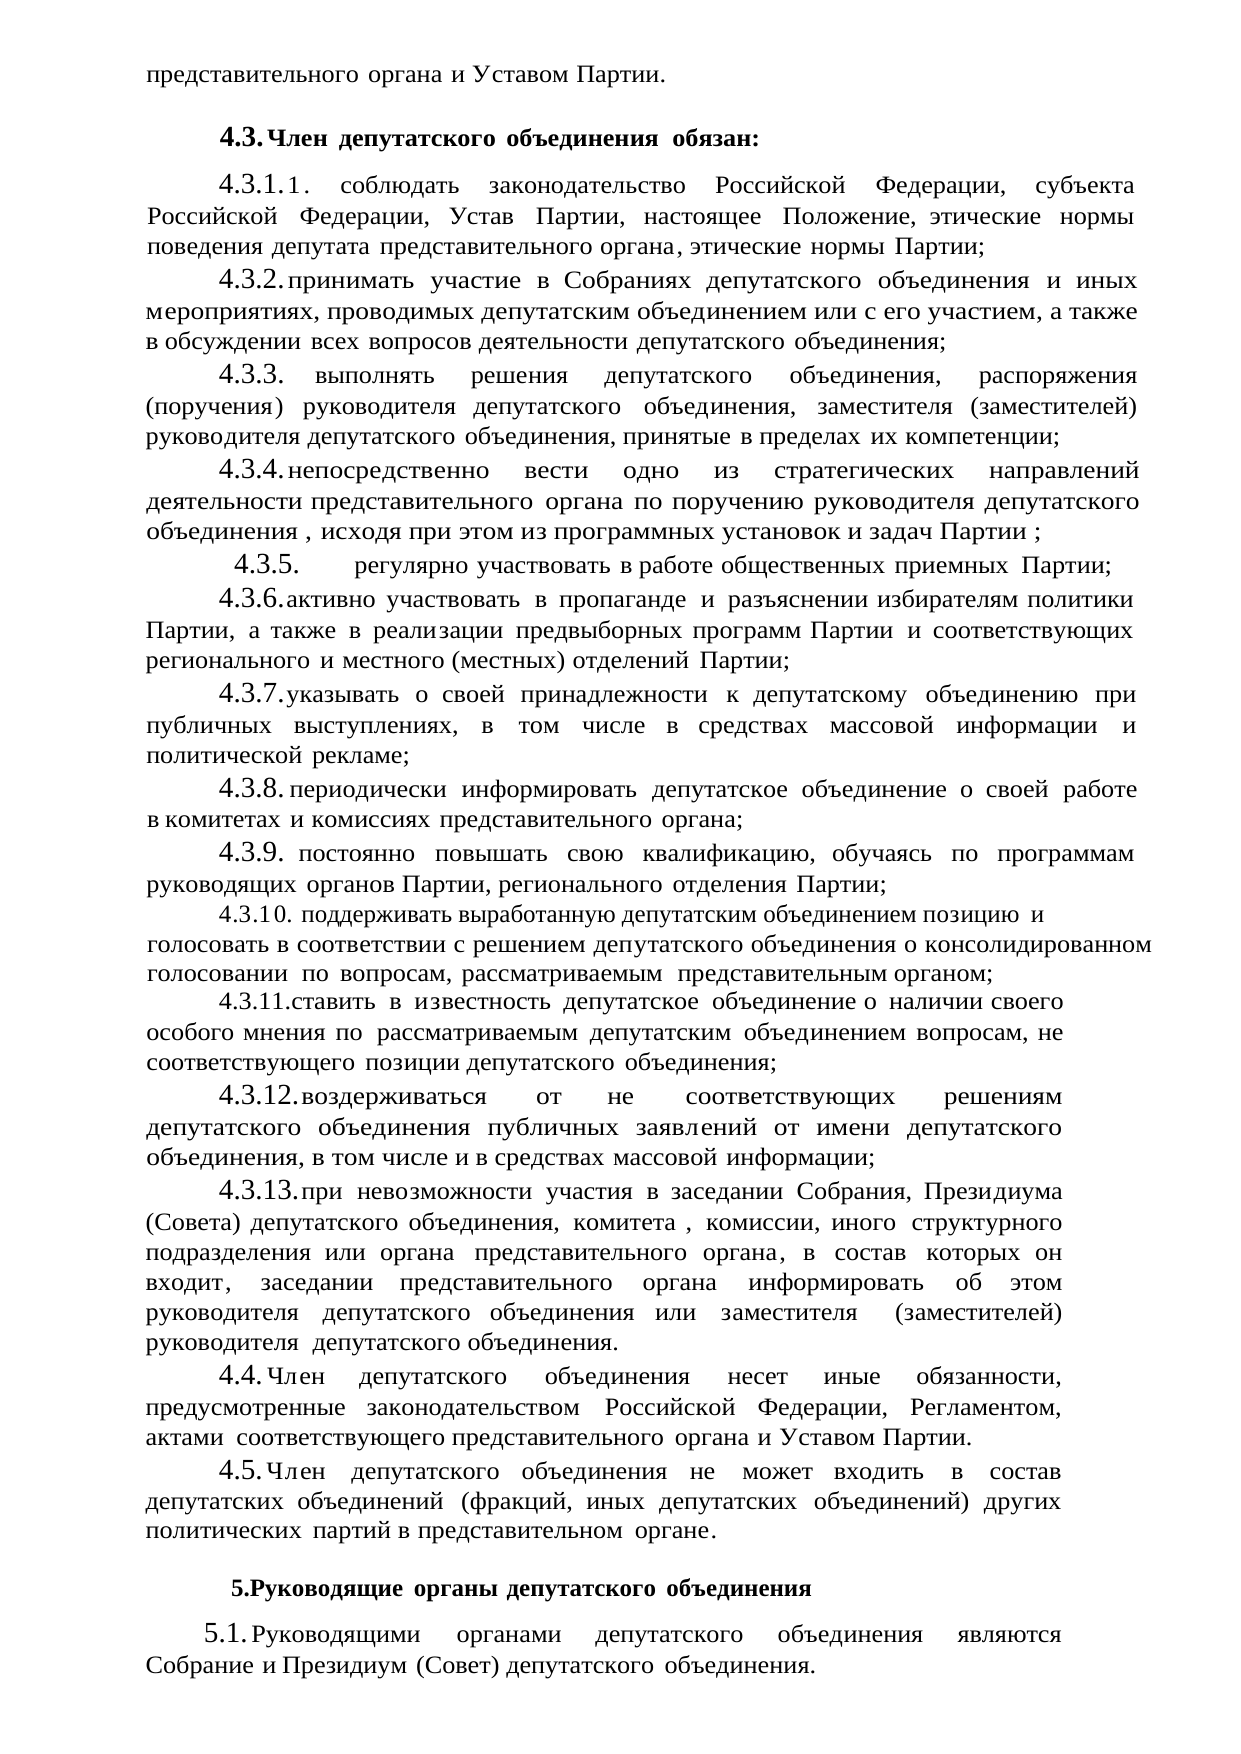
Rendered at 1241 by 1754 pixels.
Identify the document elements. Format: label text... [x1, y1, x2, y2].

list принимать участие в Собраниях депутатского объединения и иных мероприятиях, проводимых депутатским объединением или с его участием, а также в обсуждении всех вопросов деятельности депутатского объединения; [145, 261, 1137, 355]
list Член депутатского объединения несет иные обязанности, предусмотренные законодательством Российской Федерации, Регламентом, актами соответствующего представительного органа и Уставом Партии. [145, 1357, 1062, 1451]
list постоянно повышать свою квалификацию, обучаясь по программам руководящих органов Партии, регионального отделения Партии; [146, 834, 1134, 898]
subtitle Член депутатского объединения обязан: [219, 119, 1152, 153]
text 4.3.11.ставить в известность депутатское объединение о наличии своего особого мнения по рассматриваемым депутатским объединением вопросам, не соответствующего позиции депутатского объединения; [146, 986, 1063, 1075]
list 1. соблюдать законодательство Российской Федерации, субъекта Российской Федерации, Устав Партии, настоящее Положение, этические нормы поведения депутата представительного органа, этические нормы Партии; [147, 166, 1135, 259]
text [146, 59, 1134, 88]
list выполнять решения депутатского объединения, распоряжения (поручения) руководителя депутатского объединения, заместителя (заместителей) руководителя депутатского объединения, принятые в пределах их компетенции; [145, 356, 1137, 450]
list непосредственно вести одно из стратегических направлений деятельности представительного органа по поручению руководителя депутатского объединения , исходя при этом из программных установок и задач Партии ; [146, 451, 1140, 545]
text голосовать в соответствии с решением депутатского объединения о консолидированном голосовании по вопросам, рассматриваемым представительным органом; [147, 929, 1152, 986]
text 5.Руководящие органы депутатского объединения [231, 1573, 1152, 1602]
list регулярно участвовать в работе общественных приемных Партии; [145, 546, 1152, 580]
list активно участвовать в пропаганде и разъяснении избирателям политики Партии, а также в реализации предвыборных программ Партии и соответствующих регионального и местного (местных) отделений Партии; [145, 580, 1134, 673]
list Член депутатского объединения не может входить в состав депутатских объединений (фракций, иных депутатских объединений) других политических партий в представительном органе. [145, 1452, 1061, 1544]
text 4.3.10. поддерживать выработанную депутатским объединением позицию и [219, 899, 1152, 928]
list при невозможности участия в заседании Собрания, Президиума (Совета) депутатского объединения, комитета , комиссии, иного структурного подразделения или органа представительного органа, в состав которых он входит, заседании представительного органа информировать об этом руководителя депутатского объединения или заместителя (заместителей) руководителя депутатского объединения. [145, 1172, 1062, 1356]
list периодически информировать депутатское объединение о своей работе в комитетах и комиссиях представительного органа; [147, 770, 1137, 833]
list Руководящими органами депутатского объединения являются Собрание и Президиум (Совет) депутатского объединения. [145, 1616, 1062, 1679]
list указывать о своей принадлежности к депутатскому объединению при публичных выступлениях, в том числе в средствах массовой информации и политической рекламе; [146, 675, 1136, 769]
list воздерживаться от не соответствующих решениям депутатского объединения публичных заявлений от имени депутатского объединения, в том числе и в средствах массовой информации; [146, 1077, 1062, 1171]
